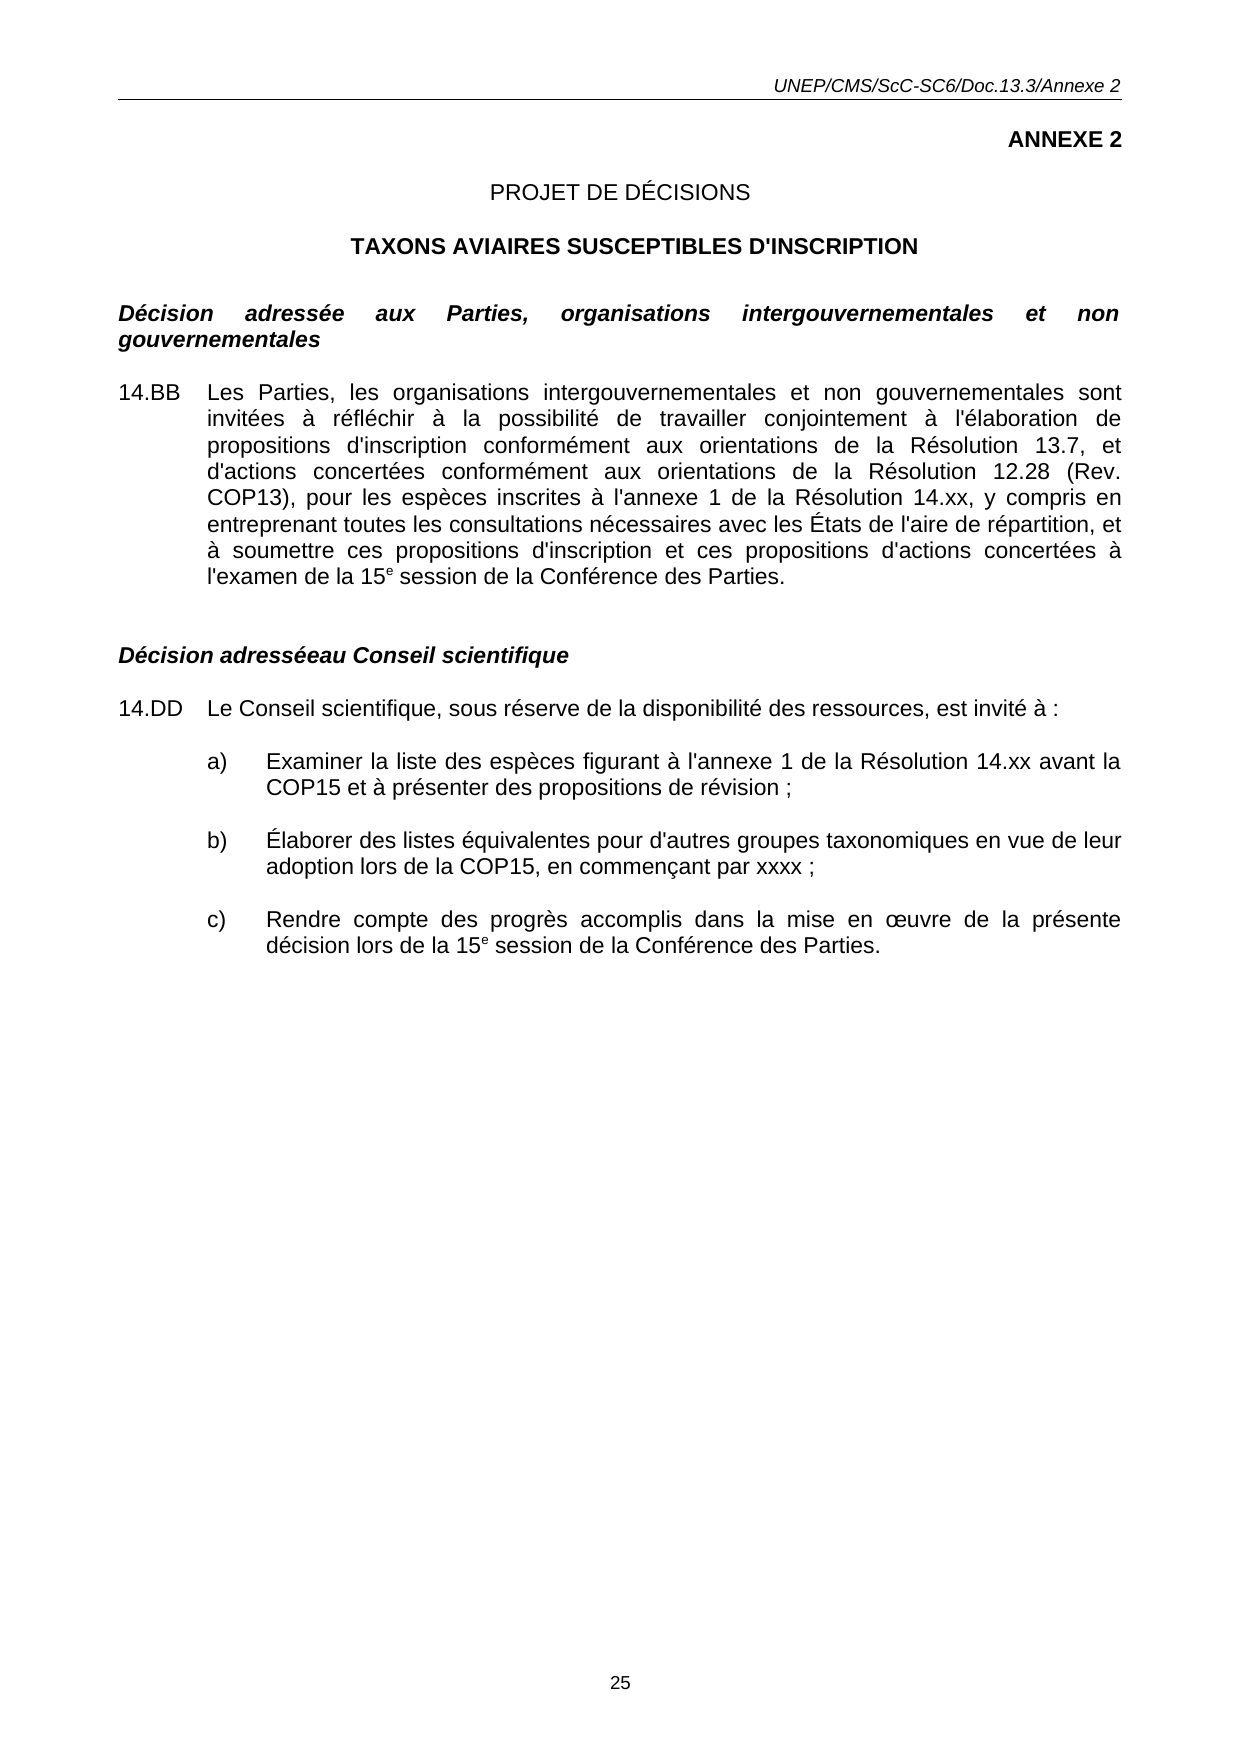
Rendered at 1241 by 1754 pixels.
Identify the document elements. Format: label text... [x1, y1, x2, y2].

text 14.DD Le Conseil scientifique, sous réserve de la disponibilité des ressources, est invité à : [118, 695, 1122, 721]
list Examiner la liste des espèces figurant à l'annexe 1 de la Résolution 14.xx avant la COP15 et à présenter des propositions de révision ; [207, 748, 1122, 801]
list Élaborer des listes équivalentes pour d'autres groupes taxonomiques en vue de leur adoption lors de la COP15, en commençant par xxxx ; [207, 827, 1122, 879]
text Annexe 2 [118, 126, 1122, 152]
list Rendre compte des progrès accomplis dans la mise en œuvre de la présente décision lors de la 15e session de la Conférence des Parties. [207, 906, 1122, 959]
text PROJET DE DÉCISIONS [118, 179, 1122, 205]
text 14.BB Les Parties, les organisations intergouvernementales et non gouvernementales sont invitées à réfléchir à la possibilité de travailler conjointement à l'élaboration de propositions d'inscription conformément aux orientations de la Résolution 13.7, et d'actions concertées conformément aux orientations de la Résolution 12.28 (Rev. COP13), pour les espèces inscrites à l'annexe 1 de la Résolution 14.xx, y compris en entreprenant toutes les consultations nécessaires avec les États de l'aire de répartition, et à soumettre ces propositions d'inscription et ces propositions d'actions concertées à l'examen de la 15e session de la Conférence des Parties. [118, 379, 1122, 590]
text TAXONS AVIAIRES SUSCEPTIBLES D'INSCRIPTION [109, 233, 1160, 259]
text Décision adressée aux Parties, organisations intergouvernementales et non gouvernementales [118, 300, 1122, 352]
text Décision adresséeau Conseil scientifique [118, 642, 1122, 669]
